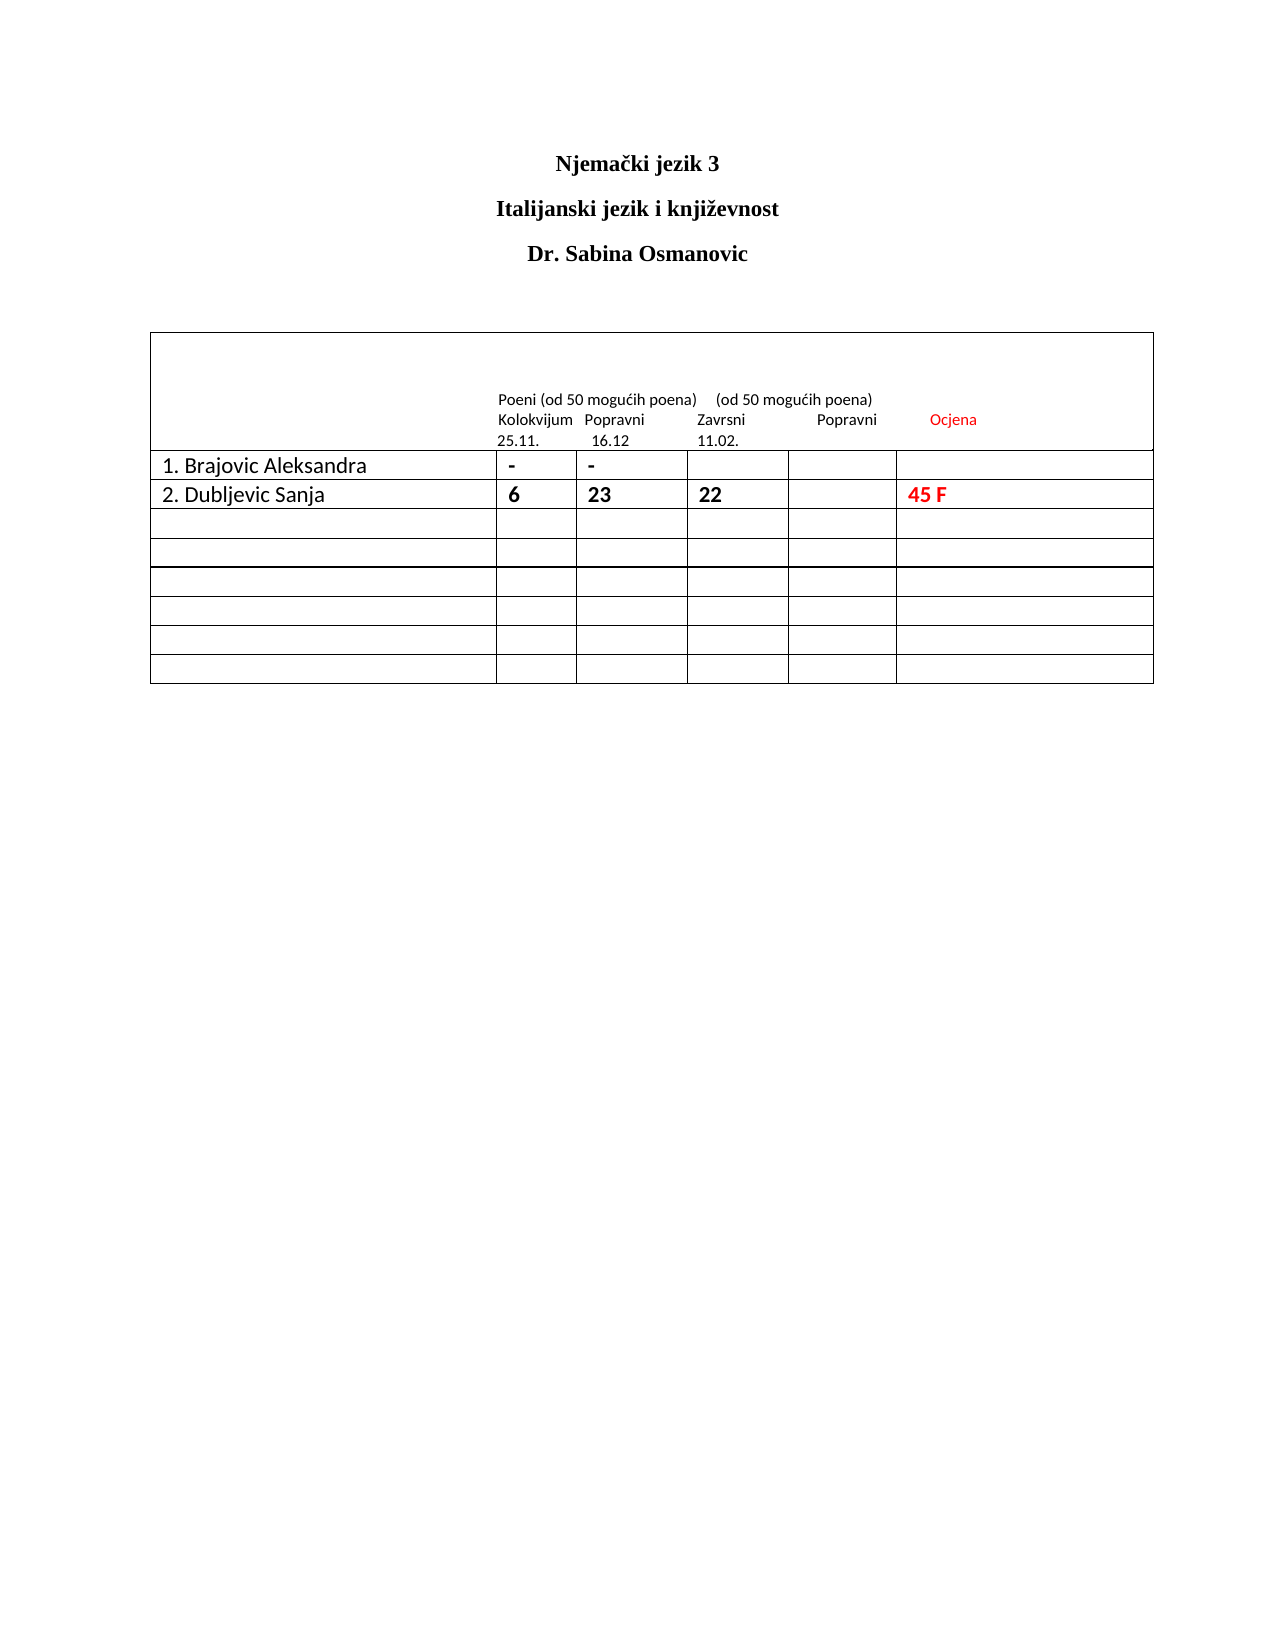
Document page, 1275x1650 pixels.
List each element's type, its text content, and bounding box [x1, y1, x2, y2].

table_cell [897, 509, 1153, 537]
table_cell [151, 509, 496, 537]
table_cell [151, 597, 496, 624]
table_cell [688, 539, 788, 566]
table_cell [151, 539, 496, 566]
table_cell 1. Brajovic Aleksandra [151, 451, 496, 479]
table_cell [497, 568, 576, 596]
table_cell - [577, 451, 687, 479]
text Dr. Sabina Osmanovic [150, 240, 1125, 267]
table_cell [897, 626, 1153, 654]
table_cell [897, 655, 1153, 683]
table_cell [789, 568, 896, 596]
table_cell [688, 626, 788, 654]
table_cell [577, 655, 687, 683]
table_cell [688, 597, 788, 624]
table_cell [897, 568, 1153, 596]
table_cell [497, 509, 576, 537]
table_cell - [497, 451, 576, 479]
table_cell [789, 597, 896, 624]
table_cell [789, 480, 896, 508]
table_header Poeni (od 50 mogućih poena) (od 50 mogućih poena) Kolokvijum Popravni Zavrsni Popravni Ocjena 25.11. 16.12 11.02. [151, 333, 1153, 450]
table_cell [897, 539, 1153, 566]
table_cell [577, 568, 687, 596]
table_cell [497, 626, 576, 654]
table_cell [497, 539, 576, 566]
table_cell [789, 451, 896, 479]
table_cell [577, 509, 687, 537]
text Italijanski jezik i književnost [150, 195, 1125, 221]
table_cell [151, 655, 496, 683]
table_cell [577, 626, 687, 654]
table_cell 23 [577, 480, 687, 508]
table_cell [789, 626, 896, 654]
table_cell [497, 597, 576, 624]
table_cell [577, 539, 687, 566]
text Njemački jezik 3 [150, 150, 1125, 176]
table_cell [688, 509, 788, 537]
table_cell [789, 539, 896, 566]
table_cell [577, 597, 687, 624]
table_cell [688, 451, 788, 479]
table_cell [497, 655, 576, 683]
table_cell [897, 451, 1153, 479]
table_cell [151, 568, 496, 596]
table_cell [688, 655, 788, 683]
table_cell [789, 509, 896, 537]
table_cell [688, 568, 788, 596]
table_cell 2. Dubljevic Sanja [151, 480, 496, 508]
table_cell [789, 655, 896, 683]
table_cell [897, 597, 1153, 624]
table_cell [151, 626, 496, 654]
table_cell 45 F [897, 480, 1153, 508]
table_cell 22 [688, 480, 788, 508]
table_cell 6 [497, 480, 576, 508]
